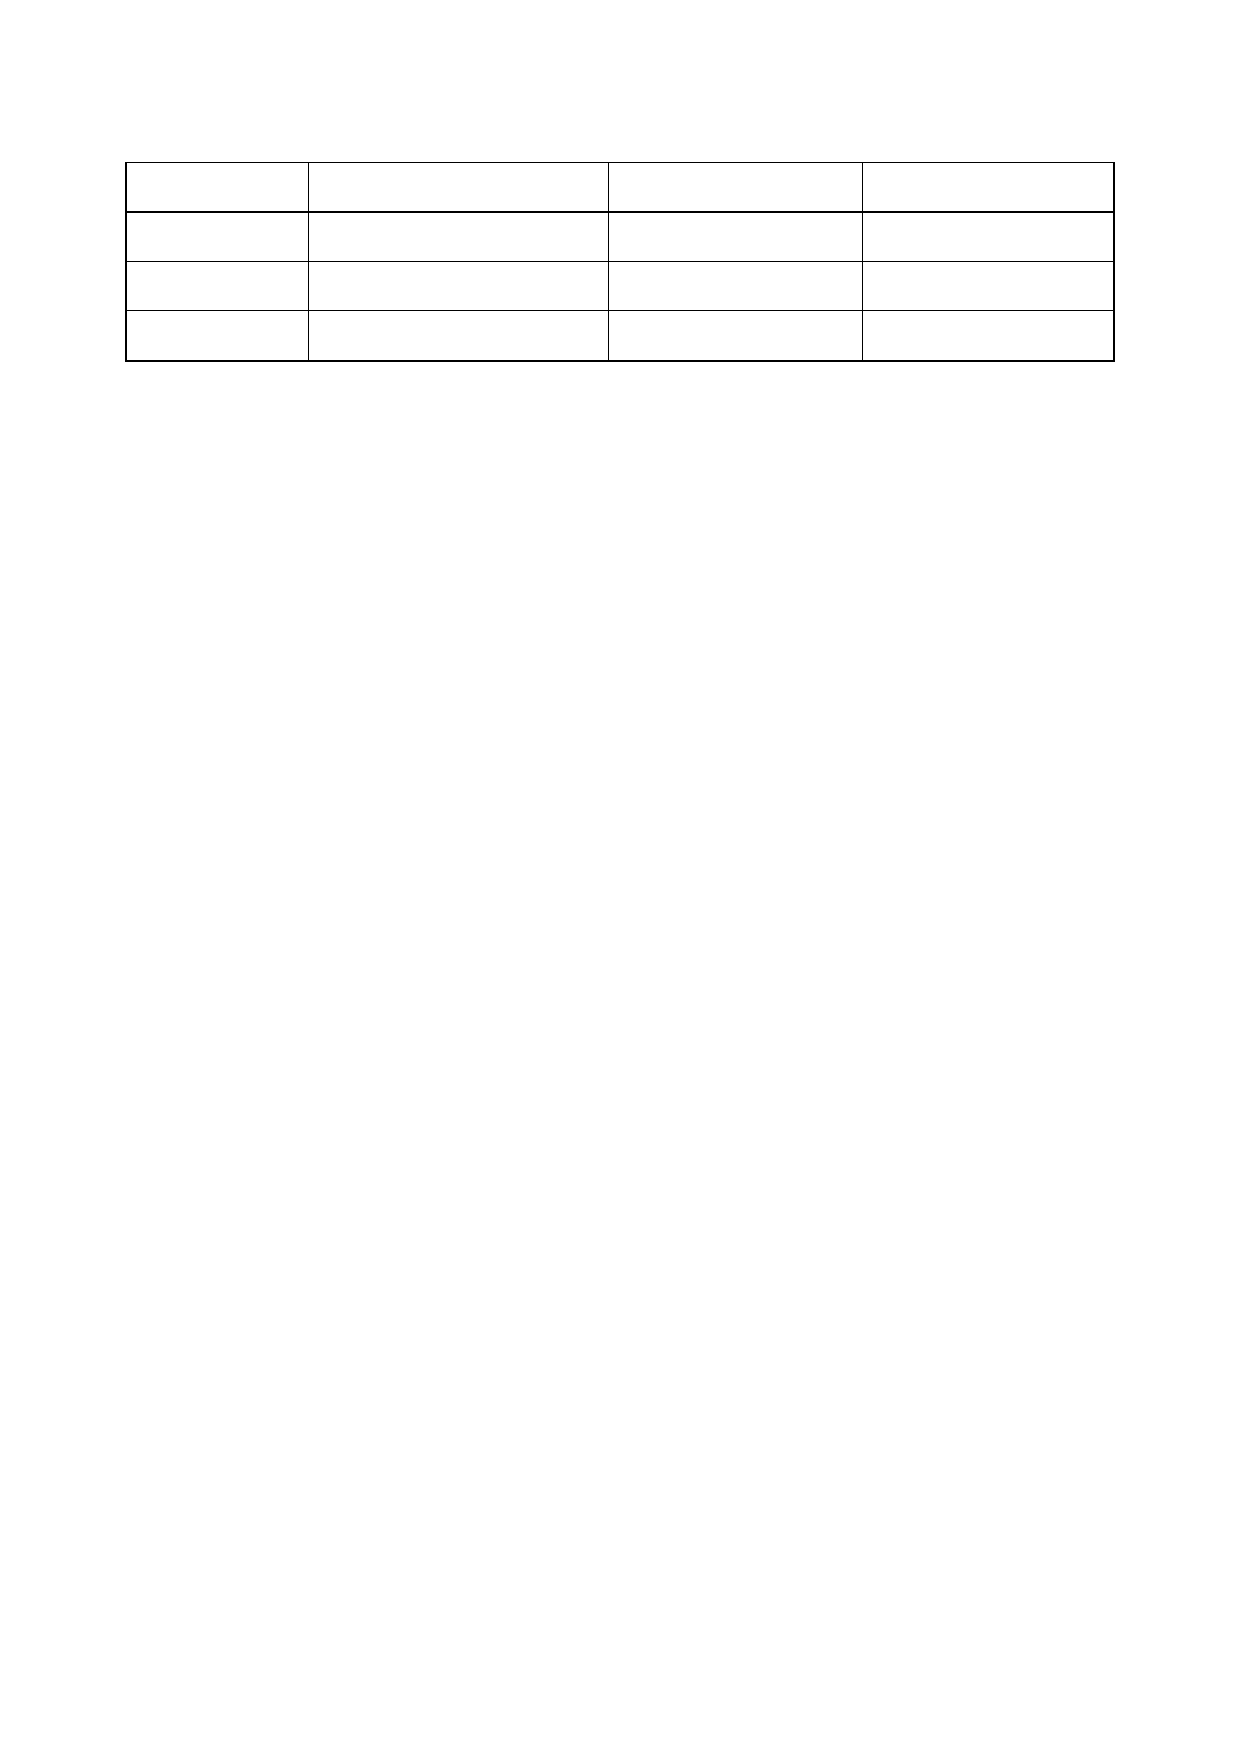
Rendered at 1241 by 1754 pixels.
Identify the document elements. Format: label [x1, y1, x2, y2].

table_cell [609, 163, 862, 211]
table_cell [309, 311, 608, 360]
table_cell [309, 213, 608, 261]
table_cell [127, 213, 308, 261]
table_cell [609, 311, 862, 360]
table_cell [309, 163, 608, 211]
table_cell [863, 163, 1113, 211]
table_cell [309, 262, 608, 310]
table_cell [863, 311, 1113, 360]
table_cell [127, 311, 308, 360]
table_cell [863, 262, 1113, 310]
table_cell [127, 262, 308, 310]
table_cell [863, 213, 1113, 261]
table_cell [609, 262, 862, 310]
table_cell [127, 163, 308, 211]
table_cell [609, 213, 862, 261]
